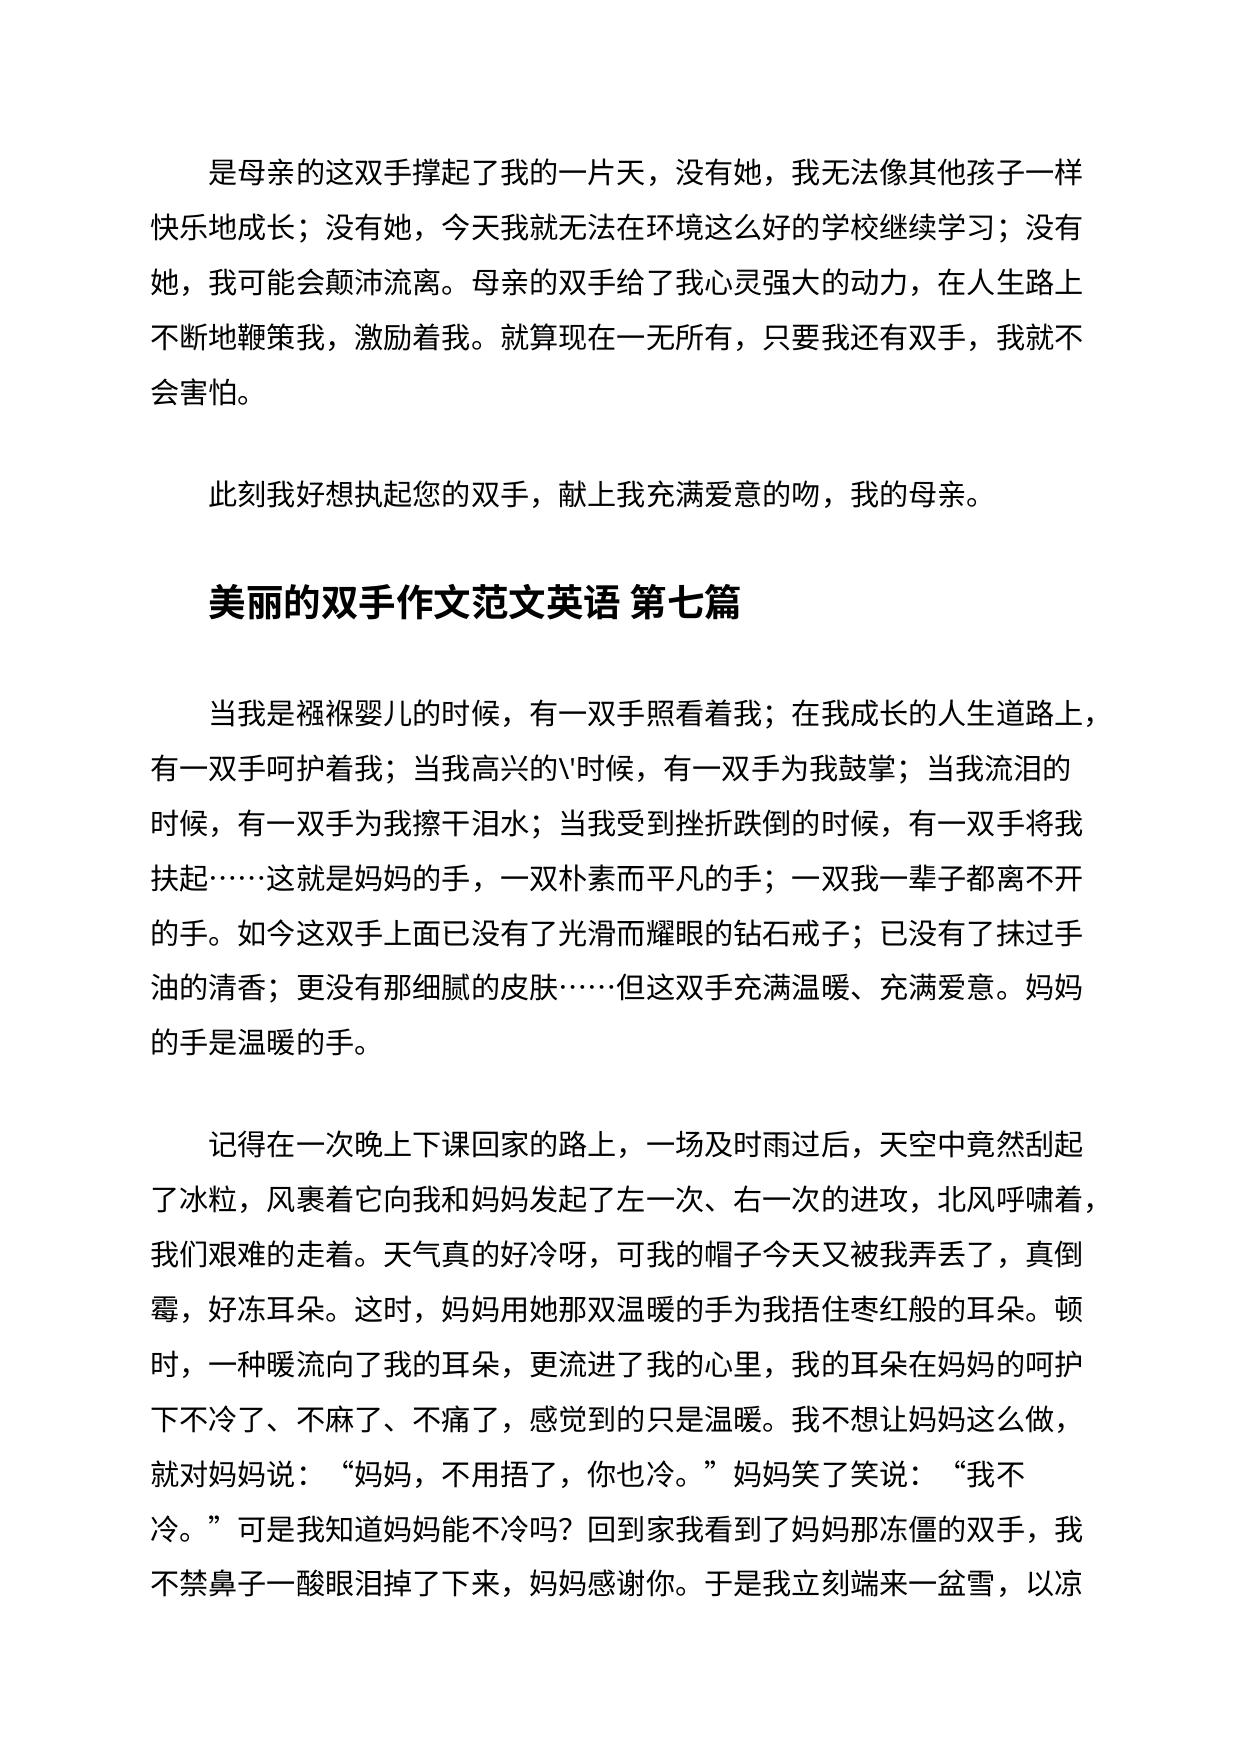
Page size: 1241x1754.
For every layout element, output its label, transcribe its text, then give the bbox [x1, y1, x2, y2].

text 美丽的双手作文范文英语 第七篇 [150, 573, 1090, 627]
text 是母亲的这双手撑起了我的一片天，没有她，我无法像其他孩子一样快乐地成长；没有她，今天我就无法在环境这么好的学校继续学习；没有她，我可能会颠沛流离。母亲的双手给了我心灵强大的动力，在人生路上不断地鞭策我，激励着我。就算现在一无所有，只要我还有双手，我就不会害怕。 [150, 150, 1090, 412]
text 当我是襁褓婴儿的时候，有一双手照看着我；在我成长的人生道路上，有一双手呵护着我；当我高兴的\'时候，有一双手为我鼓掌；当我流泪的时候，有一双手为我擦干泪水；当我受到挫折跌倒的时候，有一双手将我扶起……这就是妈妈的手，一双朴素而平凡的手；一双我一辈子都离不开的手。如今这双手上面已没有了光滑而耀眼的钻石戒子；已没有了抹过手油的清香；更没有那细腻的皮肤……但这双手充满温暖、充满爱意。妈妈的手是温暖的手。 [150, 691, 1090, 1062]
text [150, 1122, 1090, 1603]
text 此刻我好想执起您的双手，献上我充满爱意的吻，我的母亲。 [150, 471, 1090, 514]
